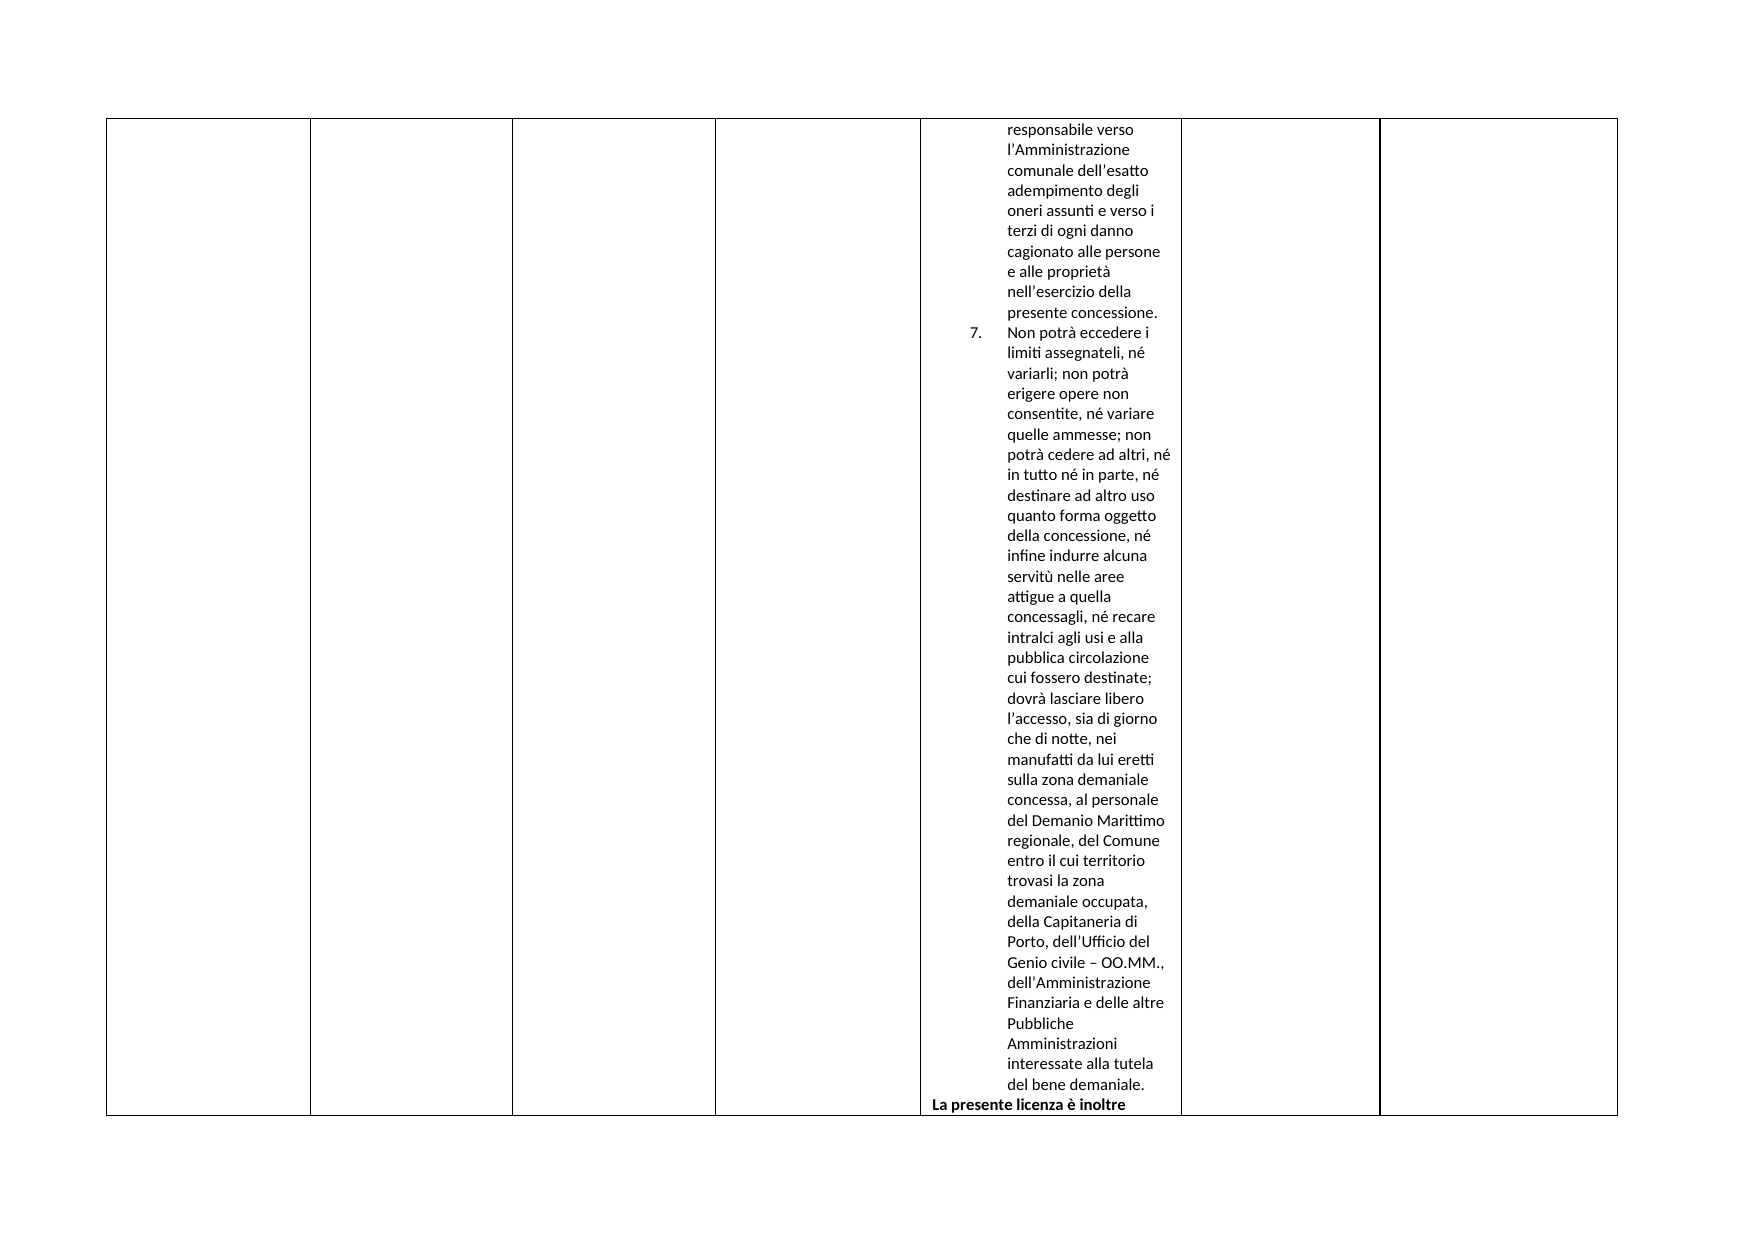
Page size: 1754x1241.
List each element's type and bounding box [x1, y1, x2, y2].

table_cell [311, 119, 512, 1114]
table_cell [716, 119, 920, 1114]
table_cell [921, 119, 1181, 1114]
table_cell [1381, 119, 1617, 1114]
table_cell [513, 119, 715, 1114]
table_cell [107, 119, 310, 1114]
table_cell [1182, 119, 1379, 1114]
